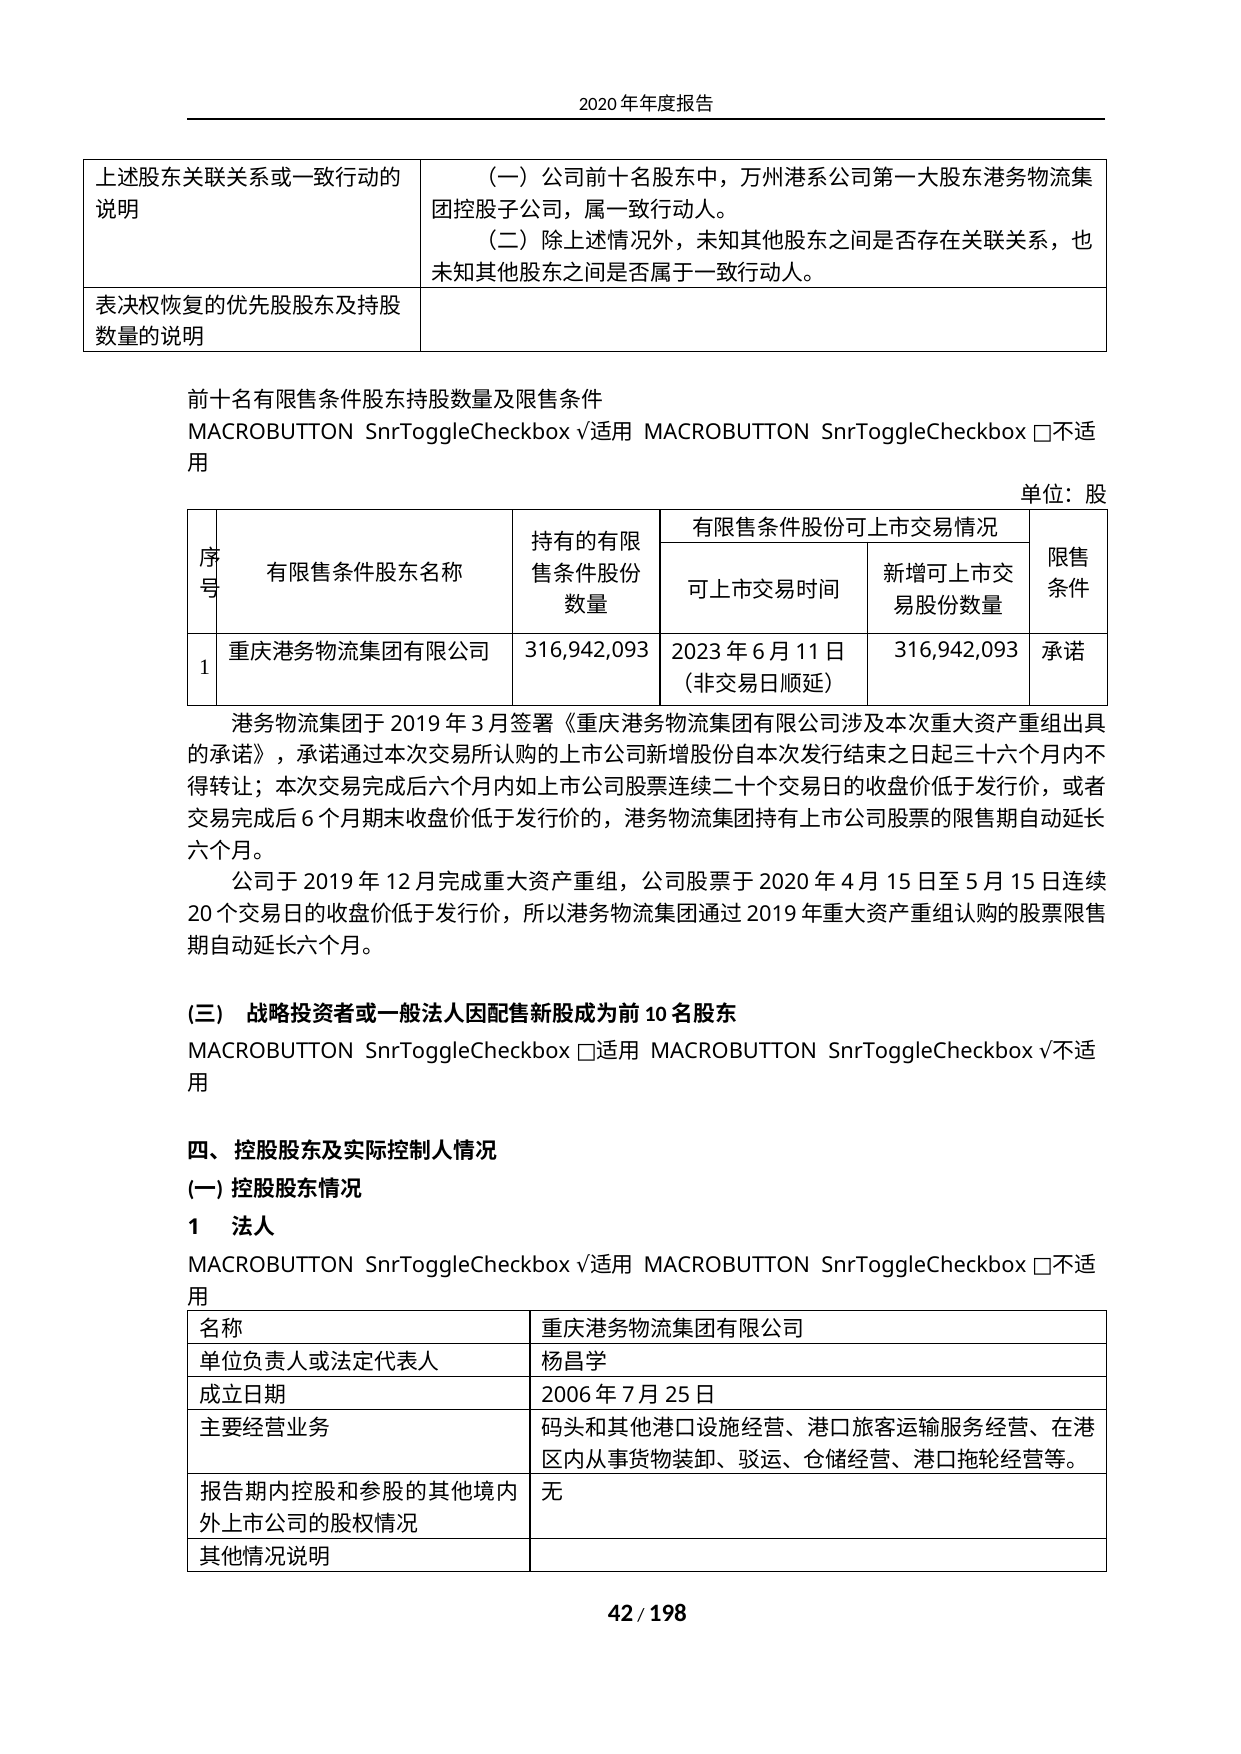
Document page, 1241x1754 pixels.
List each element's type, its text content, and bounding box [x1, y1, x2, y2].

subtitle 控股股东情况 [187, 1171, 1107, 1203]
subtitle 控股股东及实际控制人情况 [187, 1133, 1107, 1165]
